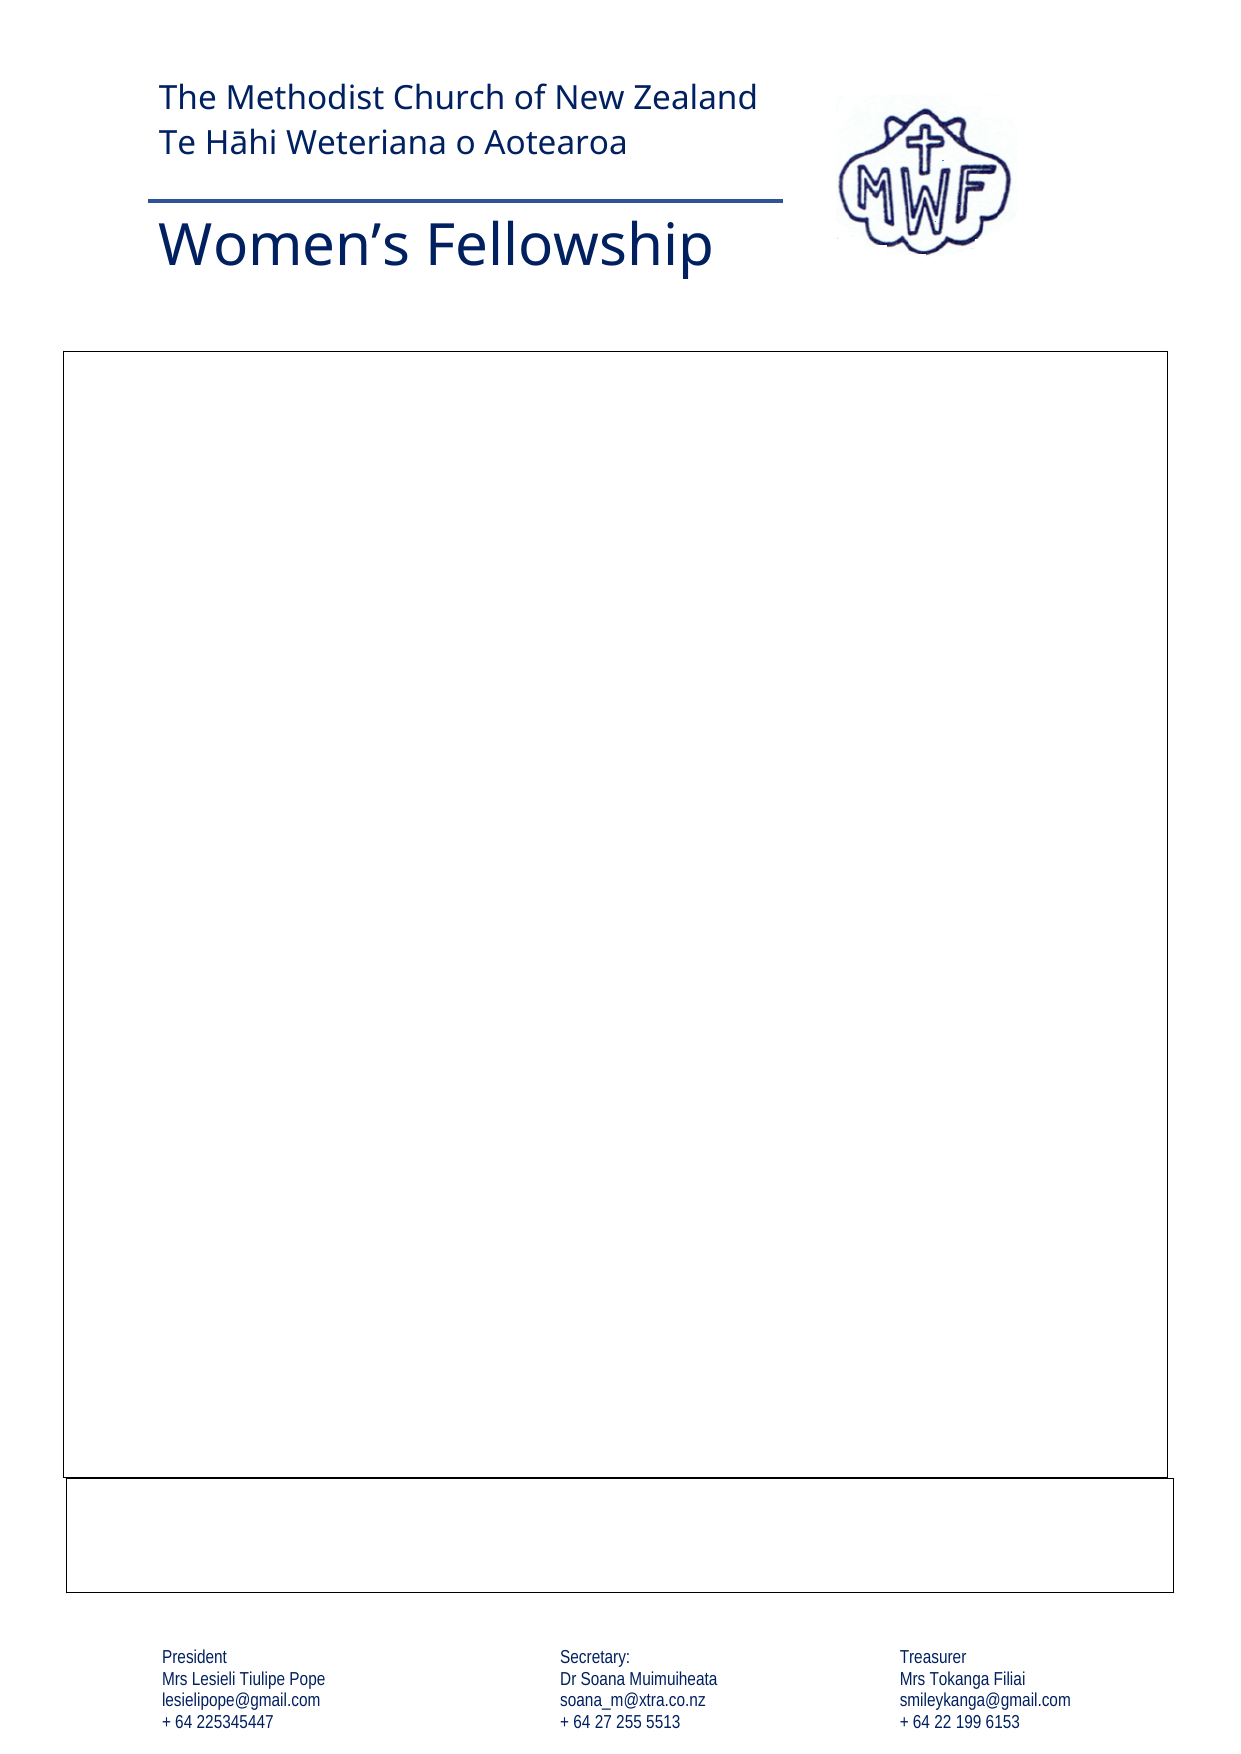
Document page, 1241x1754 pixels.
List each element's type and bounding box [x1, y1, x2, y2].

picture [835, 95, 1023, 267]
table_header [64, 352, 1167, 1477]
